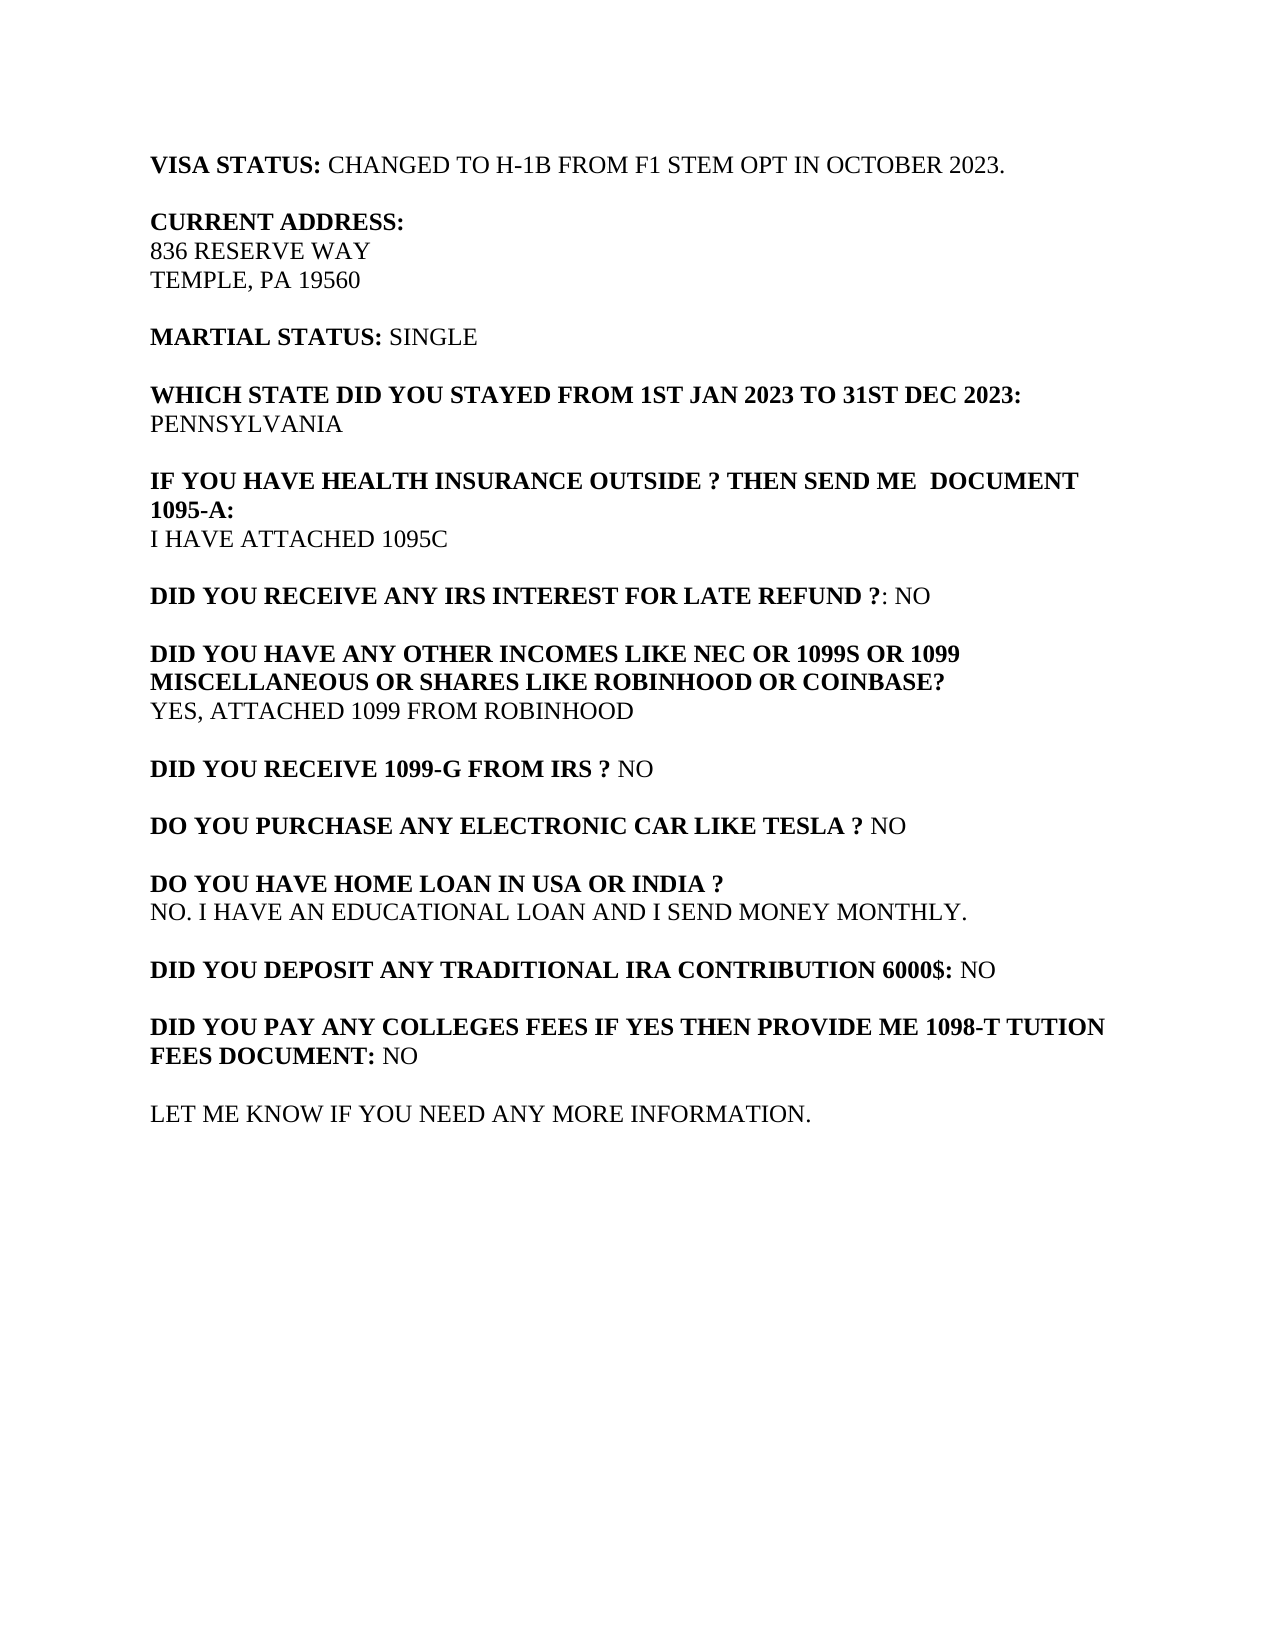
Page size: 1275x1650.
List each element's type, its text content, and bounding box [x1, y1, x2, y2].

text DO YOU PURCHASE ANY ELECTRONIC CAR LIKE TESLA ? NO DO YOU HAVE HOME LOAN IN USA OR INDIA ? [150, 782, 1125, 897]
text NO. I HAVE AN EDUCATIONAL LOAN AND I SEND MONEY MONTHLY. DID YOU DEPOSIT ANY TRADITIONAL IRA CONTRIBUTION 6000$: NO DID YOU PAY ANY COLLEGES FEES IF YES THEN PROVIDE ME 1098-T TUTION FEES DOCUMENT: NO [150, 897, 1125, 1070]
text TEMPLE, PA 19560 [150, 265, 1125, 294]
text 836 RESERVE WAY [150, 236, 1125, 265]
text VISA STATUS: CHANGED TO H-1B FROM F1 STEM OPT IN OCTOBER 2023. [150, 150, 1125, 179]
text LET ME KNOW IF YOU NEED ANY MORE INFORMATION. [150, 1099, 1125, 1127]
text WHICH STATE DID YOU STAYED FROM 1ST JAN 2023 TO 31ST DEC 2023: PENNSYLVANIA IF YOU HAVE HEALTH INSURANCE OUTSIDE ? THEN SEND ME DOCUMENT 1095-A: [150, 380, 1125, 524]
text MARTIAL STATUS: SINGLE [150, 322, 1125, 351]
text I HAVE ATTACHED 1095C DID YOU RECEIVE ANY IRS INTEREST FOR LATE REFUND ?: NO DID YOU HAVE ANY OTHER INCOMES LIKE NEC OR 1099S OR 1099 MISCELLANEOUS OR SHARES LIKE ROBINHOOD OR COINBASE? [150, 524, 1125, 696]
text YES, ATTACHED 1099 FROM ROBINHOOD DID YOU RECEIVE 1099-G FROM IRS ? NO [150, 696, 1125, 782]
text CURRENT ADDRESS: [150, 207, 1125, 236]
